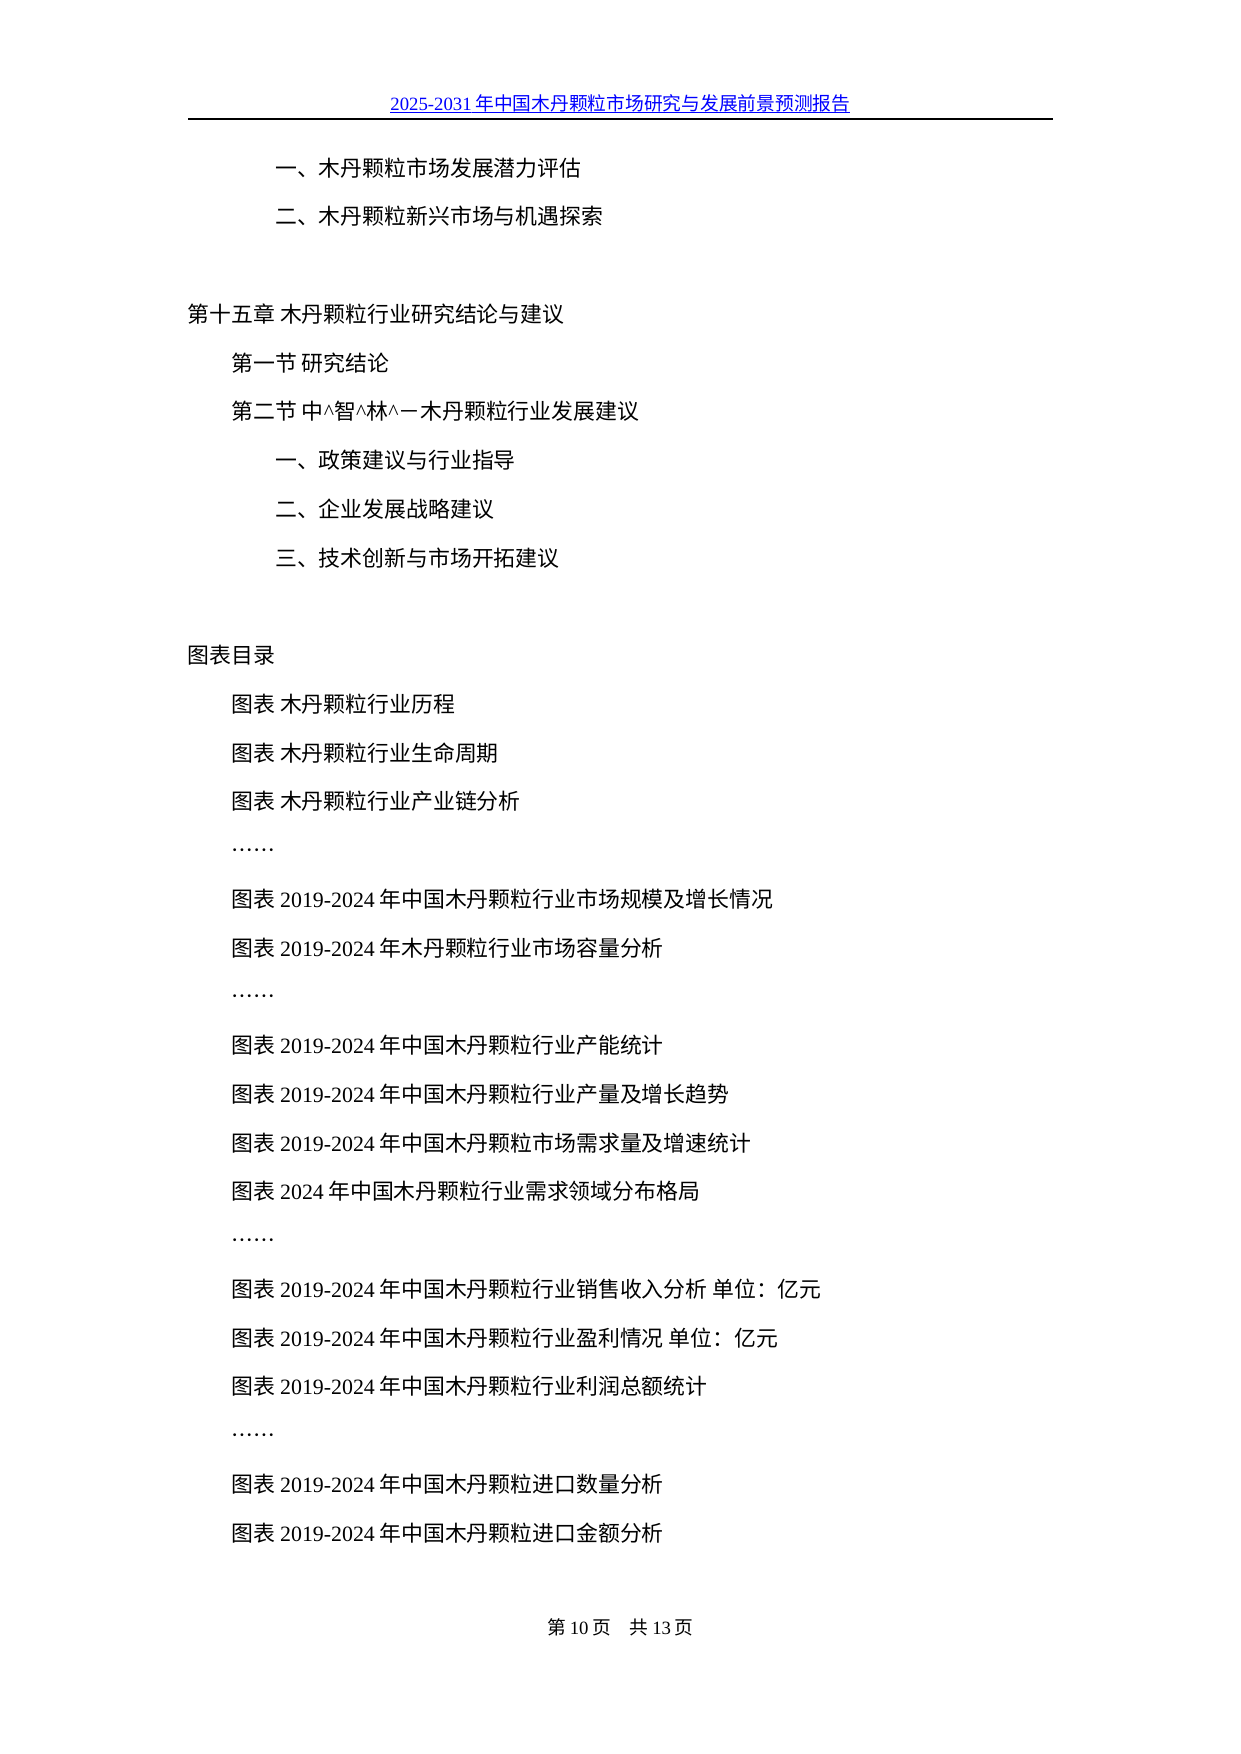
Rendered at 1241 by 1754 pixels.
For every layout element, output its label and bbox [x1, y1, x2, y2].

text [187, 150, 1053, 1548]
